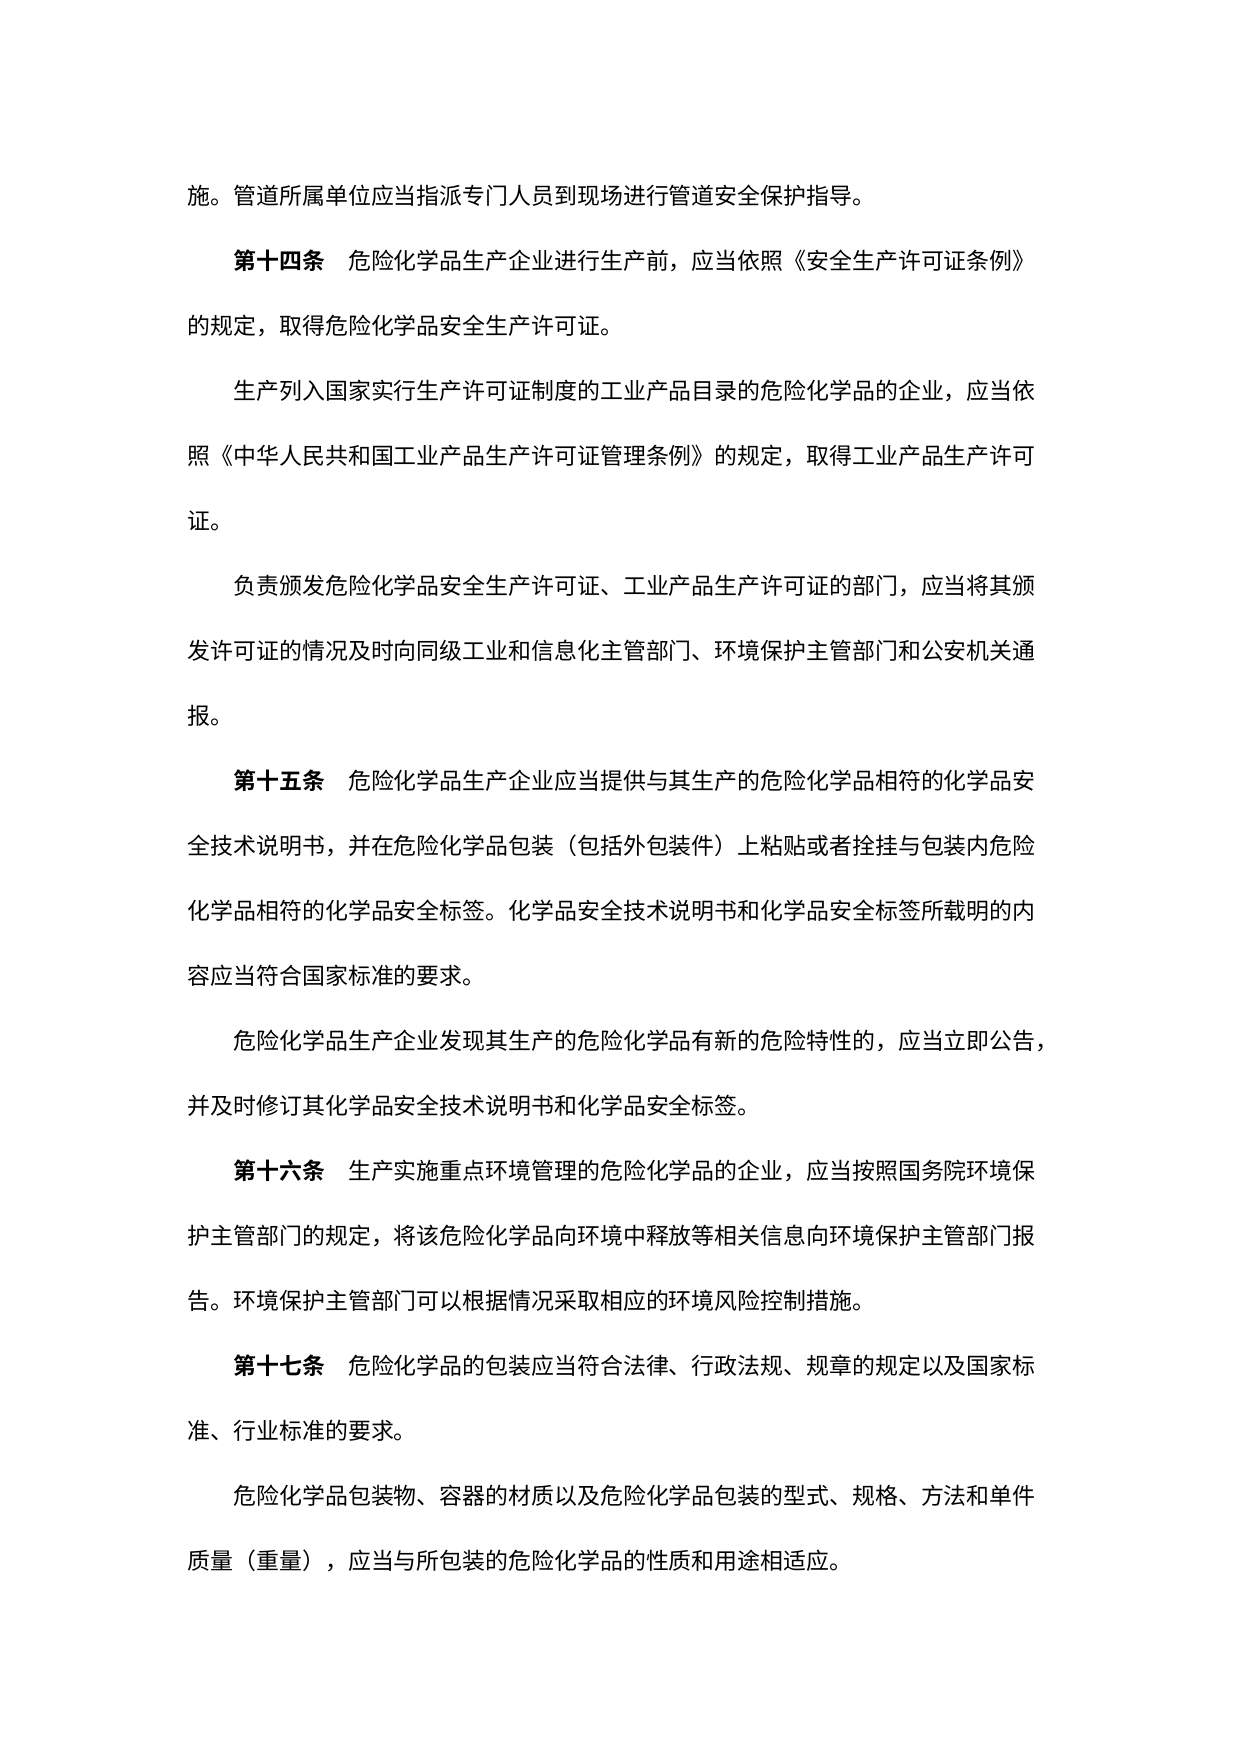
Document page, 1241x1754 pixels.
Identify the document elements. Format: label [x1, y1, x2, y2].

text [187, 162, 1053, 1592]
